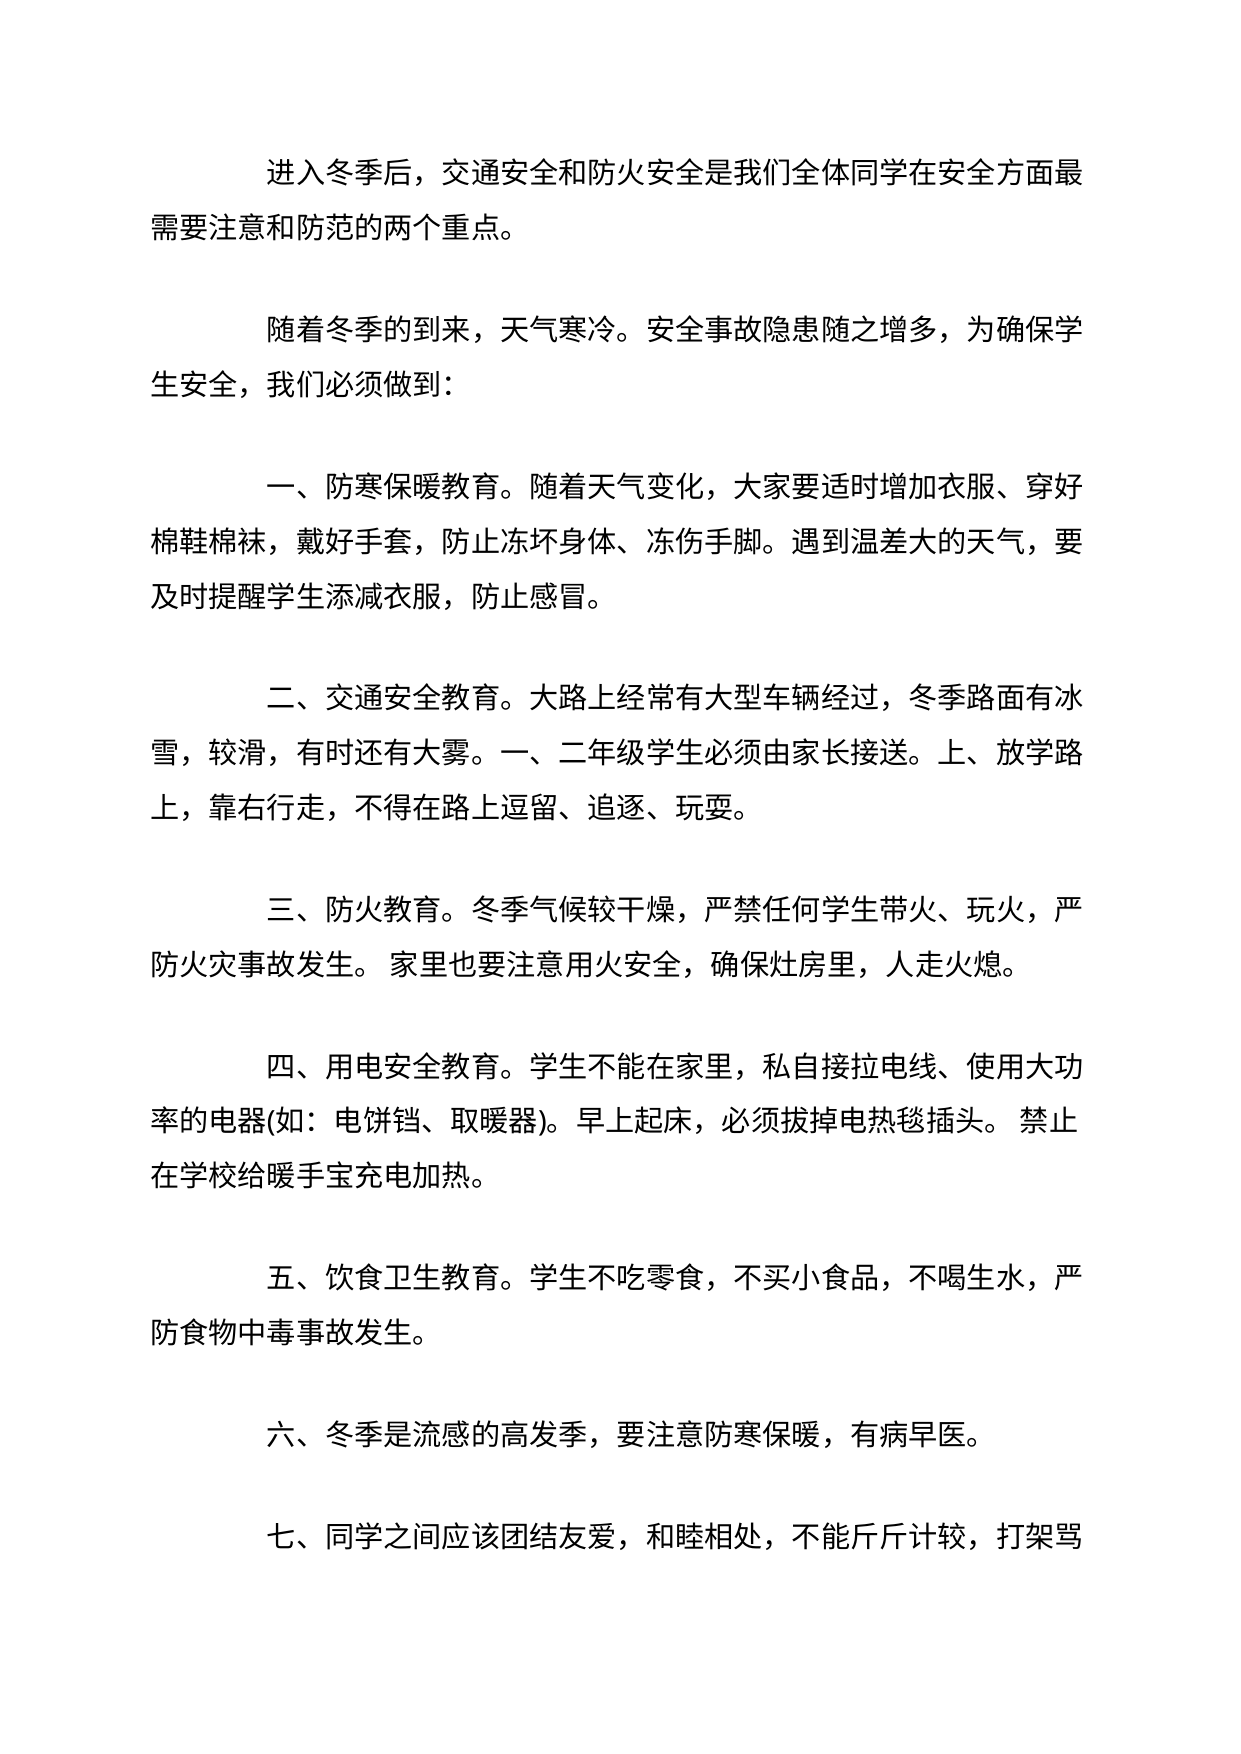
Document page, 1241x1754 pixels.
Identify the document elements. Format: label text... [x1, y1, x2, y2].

text 进入冬季后，交通安全和防火安全是我们全体同学在安全方面最需要注意和防范的两个重点。 [150, 150, 1090, 247]
text 四、用电安全教育。学生不能在家里，私自接拉电线、使用大功率的电器(如：电饼铛、取暖器)。早上起床，必须拔掉电热毯插头。 禁止在学校给暖手宝充电加热。 [150, 1043, 1090, 1195]
text 一、防寒保暖教育。随着天气变化，大家要适时增加衣服、穿好棉鞋棉袜，戴好手套，防止冻坏身体、冻伤手脚。遇到温差大的天气，要及时提醒学生添减衣服，防止感冒。 [150, 463, 1090, 615]
text 二、交通安全教育。大路上经常有大型车辆经过，冬季路面有冰雪，较滑，有时还有大雾。一、二年级学生必须由家长接送。上、放学路上，靠右行走，不得在路上逗留、追逐、玩耍。 [150, 675, 1090, 827]
text 随着冬季的到来，天气寒冷。安全事故隐患随之增多，为确保学生安全，我们必须做到： [150, 307, 1090, 404]
text 六、冬季是流感的高发季，要注意防寒保暖，有病早医。 [150, 1411, 1090, 1454]
text 五、饮食卫生教育。学生不吃零食，不买小食品，不喝生水，严防食物中毒事故发生。 [150, 1255, 1090, 1352]
text 三、防火教育。冬季气候较干燥，严禁任何学生带火、玩火，严防火灾事故发生。 家里也要注意用火安全，确保灶房里，人走火熄。 [150, 886, 1090, 984]
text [150, 1513, 1090, 1556]
